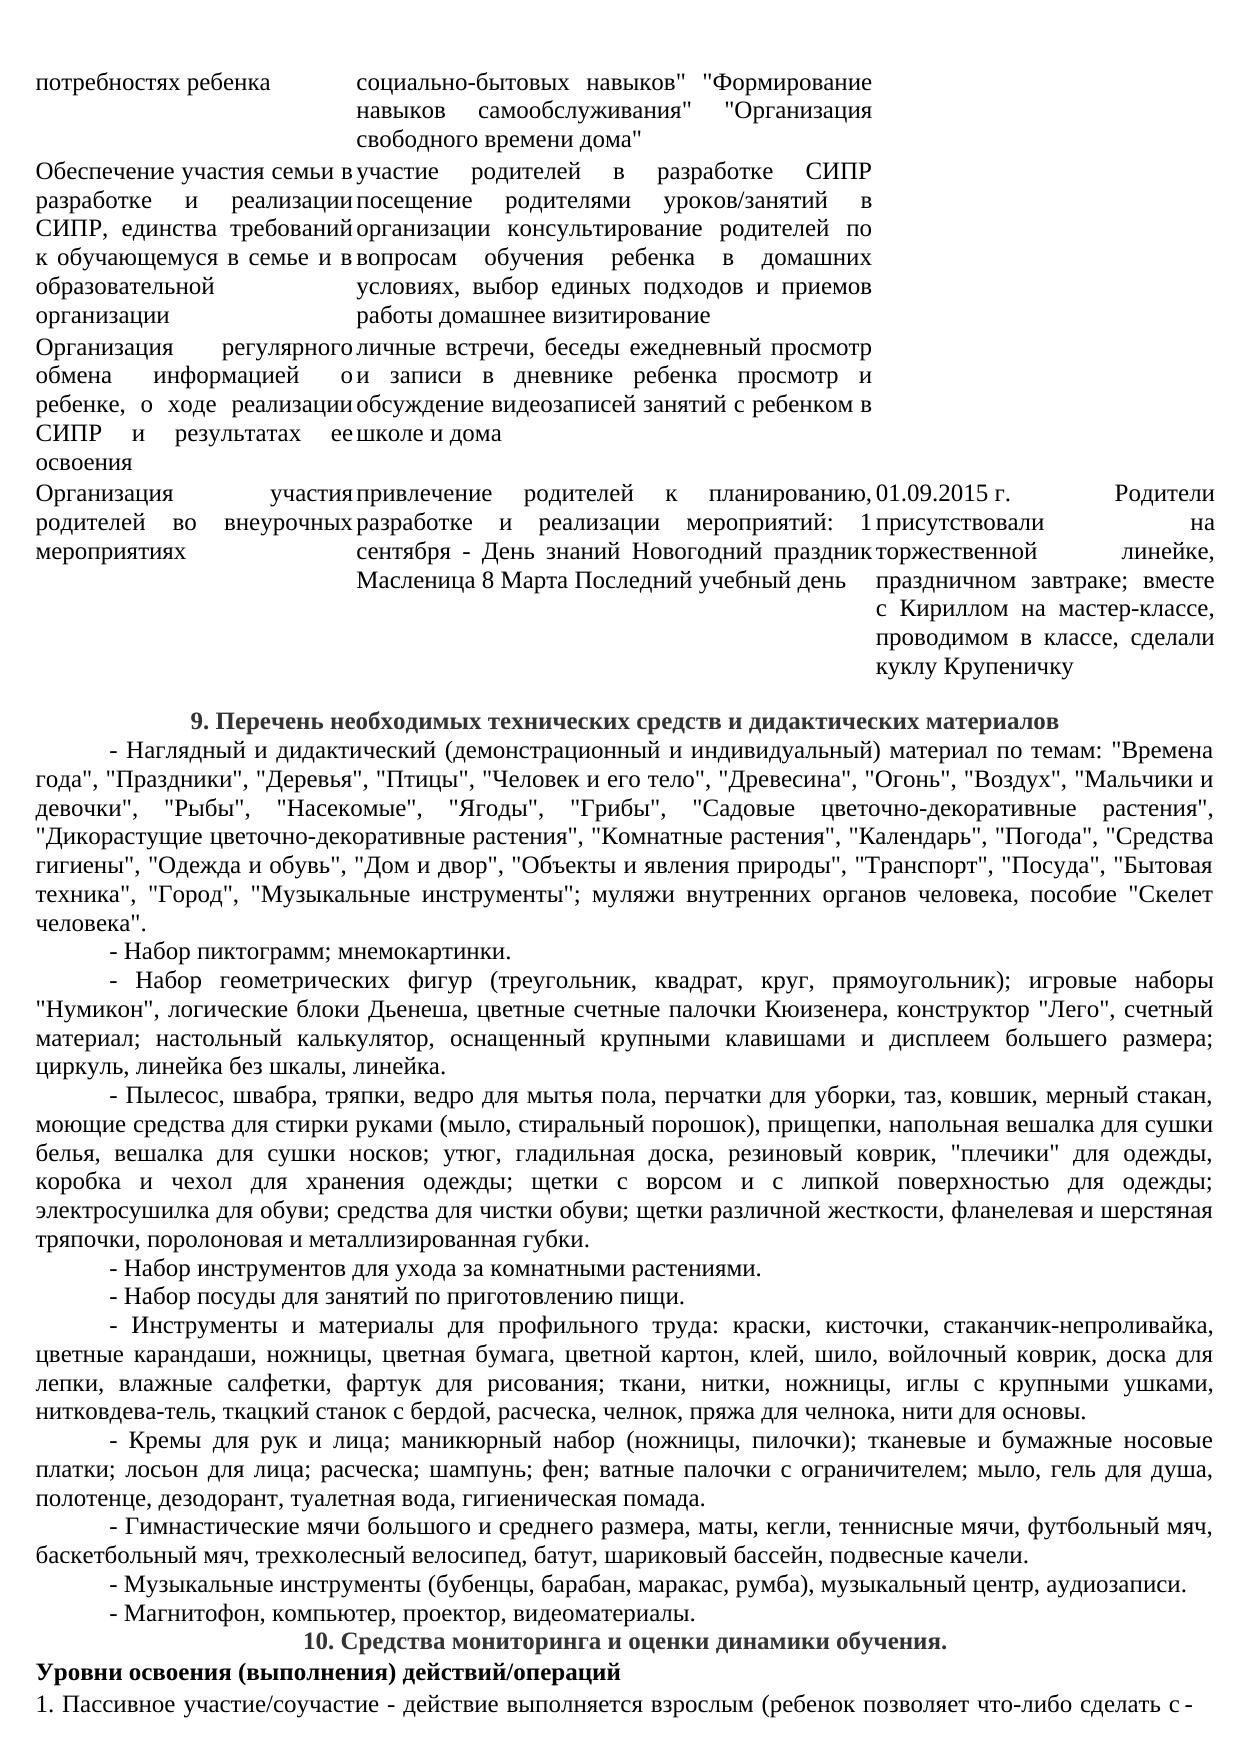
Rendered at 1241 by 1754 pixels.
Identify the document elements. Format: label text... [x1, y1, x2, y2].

text - Музыкальные инструменты (бубенцы, барабан, маракас, румба), музыкальный центр, аудиозаписи. [35, 1569, 1215, 1598]
text - Магнитофон, компьютер, проектор, видеоматериалы. [35, 1598, 1215, 1626]
text - Набор инструментов для ухода за комнатными растениями. [35, 1253, 1215, 1281]
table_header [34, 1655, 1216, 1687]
text 10. Средства мониторинга и оценки динамики обучения. [35, 1626, 1215, 1655]
text - Кремы для рук и лица; маникюрный набор (ножницы, пилочки); тканевые и бумажные носовые платки; лосьон для лица; расческа; шампунь; фен; ватные палочки с ограничителем; мыло, гель для душа, полотенце, дезодорант, туалетная вода, гигиеническая помада. [35, 1425, 1215, 1511]
text - Набор геометрических фигур (треугольник, квадрат, круг, прямоугольник); игровые наборы "Нумикон", логические блоки Дьенеша, цветные счетные палочки Кюизенера, конструктор "Лего", счетный материал; настольный калькулятор, оснащенный крупными клавишами и дисплеем большего размера; циркуль, линейка без шкалы, линейка. [35, 965, 1215, 1080]
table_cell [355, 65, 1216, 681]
text - Набор посуды для занятий по приготовлению пищи. [35, 1281, 1215, 1310]
text - Набор пиктограмм; мнемокартинки. [35, 936, 1215, 965]
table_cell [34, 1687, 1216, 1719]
text - Наглядный и дидактический (демонстрационный и индивидуальный) материал по темам: "Времена года", "Праздники", "Деревья", "Птицы", "Человек и его тело", "Древесина", "Огонь", "Воздух", "Мальчики и девочки", "Рыбы", "Насекомые", "Ягоды", "Грибы", "Садовые цветочно-декоративные растения", "Дикорастущие цветочно-декоративные растения", "Комнатные растения", "Календарь", "Погода", "Средства гигиены", "Одежда и обувь", "Дом и двор", "Объекты и явления природы", "Транспорт", "Посуда", "Бытовая техника", "Город", "Музыкальные инструменты"; муляжи внутренних органов человека, пособие "Скелет человека". [35, 735, 1215, 936]
text - Гимнастические мячи большого и среднего размера, маты, кегли, теннисные мячи, футбольный мяч, баскетбольный мяч, трехколесный велосипед, батут, шариковый бассейн, подвесные качели. [35, 1511, 1215, 1569]
subtitle 9. Перечень необходимых технических средств и дидактических материалов [35, 681, 1215, 735]
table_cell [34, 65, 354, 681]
text - Пылесос, швабра, тряпки, ведро для мытья пола, перчатки для уборки, таз, ковшик, мерный стакан, моющие средства для стирки руками (мыло, стиральный порошок), прищепки, напольная вешалка для сушки белья, вешалка для сушки носков; утюг, гладильная доска, резиновый коврик, "плечики" для одежды, коробка и чехол для хранения одежды; щетки с ворсом и с липкой поверхностью для одежды; электросушилка для обуви; средства для чистки обуви; щетки различной жесткости, фланелевая и шерстяная тряпочки, поролоновая и металлизированная губки. [35, 1080, 1215, 1253]
text - Инструменты и материалы для профильного труда: краски, кисточки, стаканчик-непроливайка, цветные карандаши, ножницы, цветная бумага, цветной картон, клей, шило, войлочный коврик, доска для лепки, влажные салфетки, фартук для рисования; ткани, нитки, ножницы, иглы с крупными ушками, нитковдева-тель, ткацкий станок с бердой, расческа, челнок, пряжа для челнока, нити для основы. [35, 1310, 1215, 1425]
